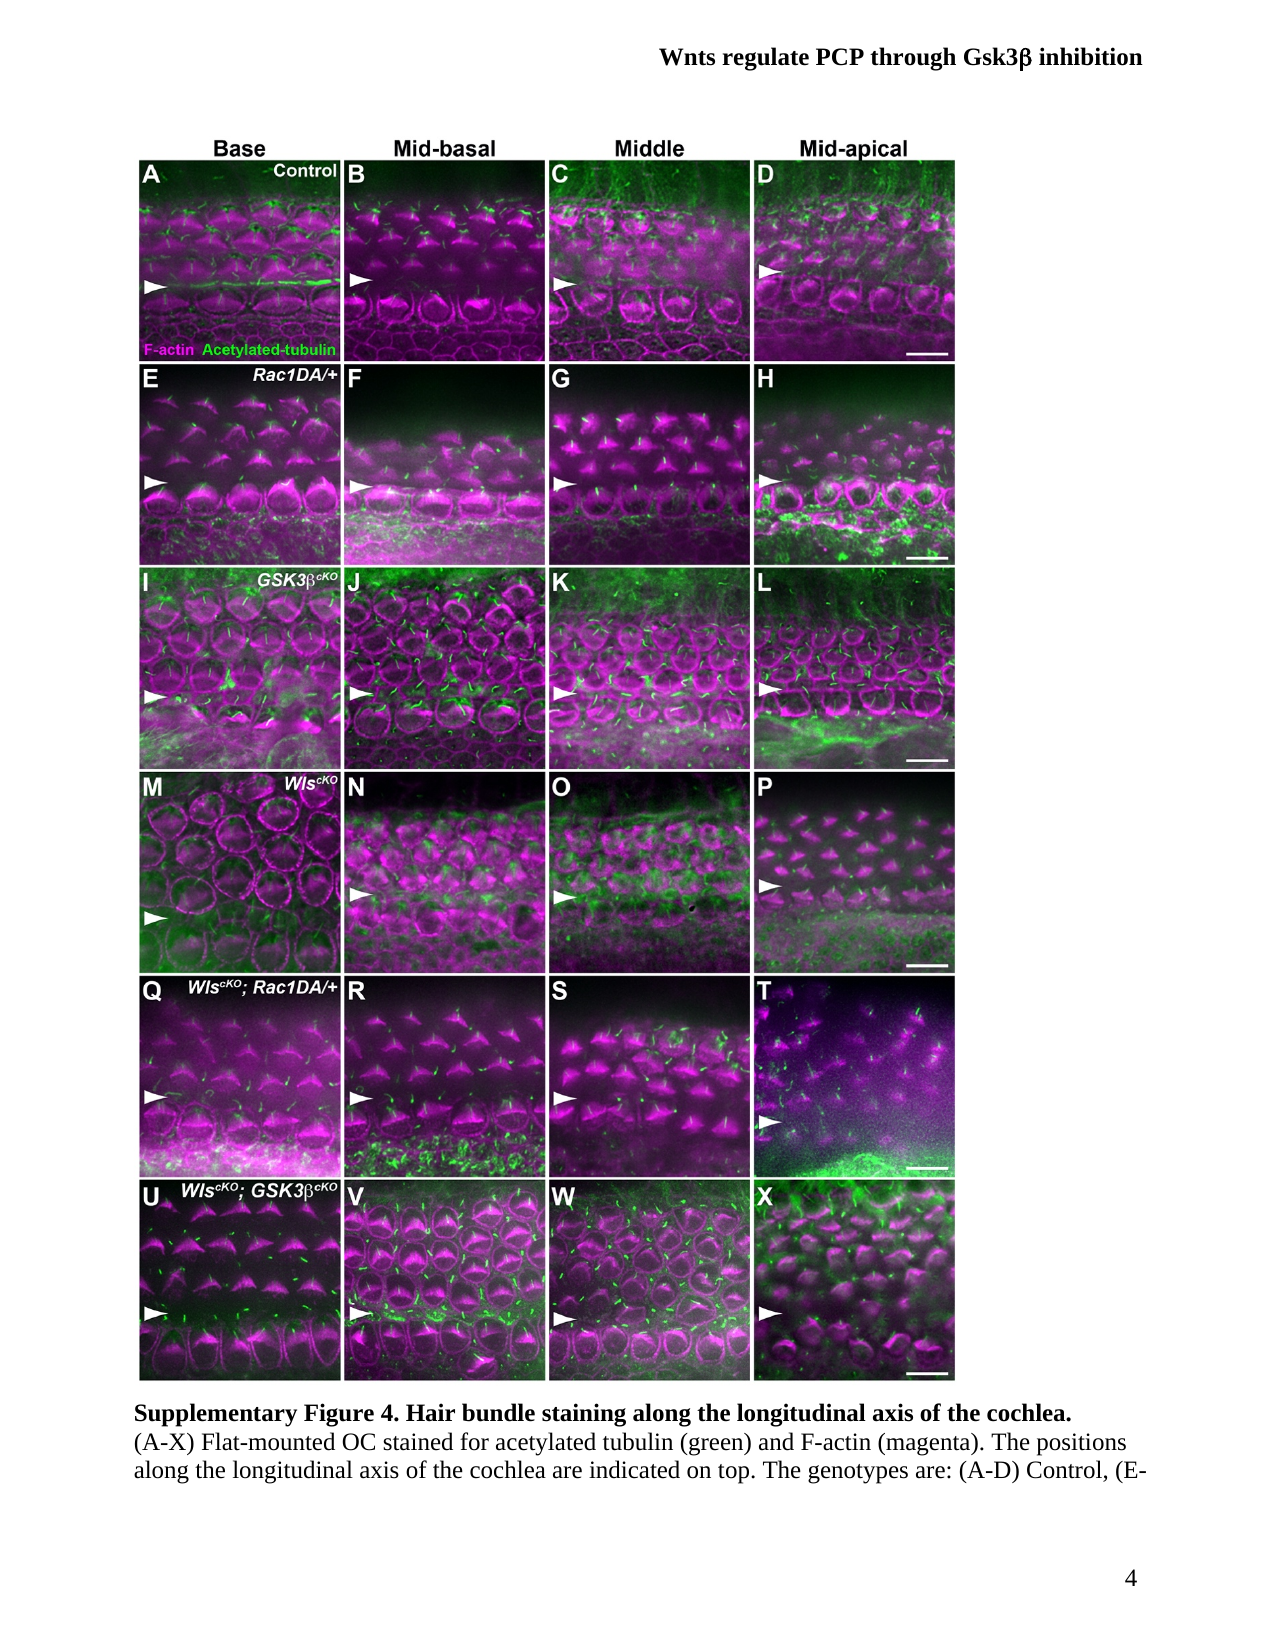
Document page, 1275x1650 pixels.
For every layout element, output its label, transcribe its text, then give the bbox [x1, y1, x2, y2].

picture [133, 131, 959, 1386]
text Supplementary Figure 4. Hair bundle staining along the longitudinal axis of the cochlea. [133, 1398, 1152, 1427]
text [133, 1427, 1152, 1484]
